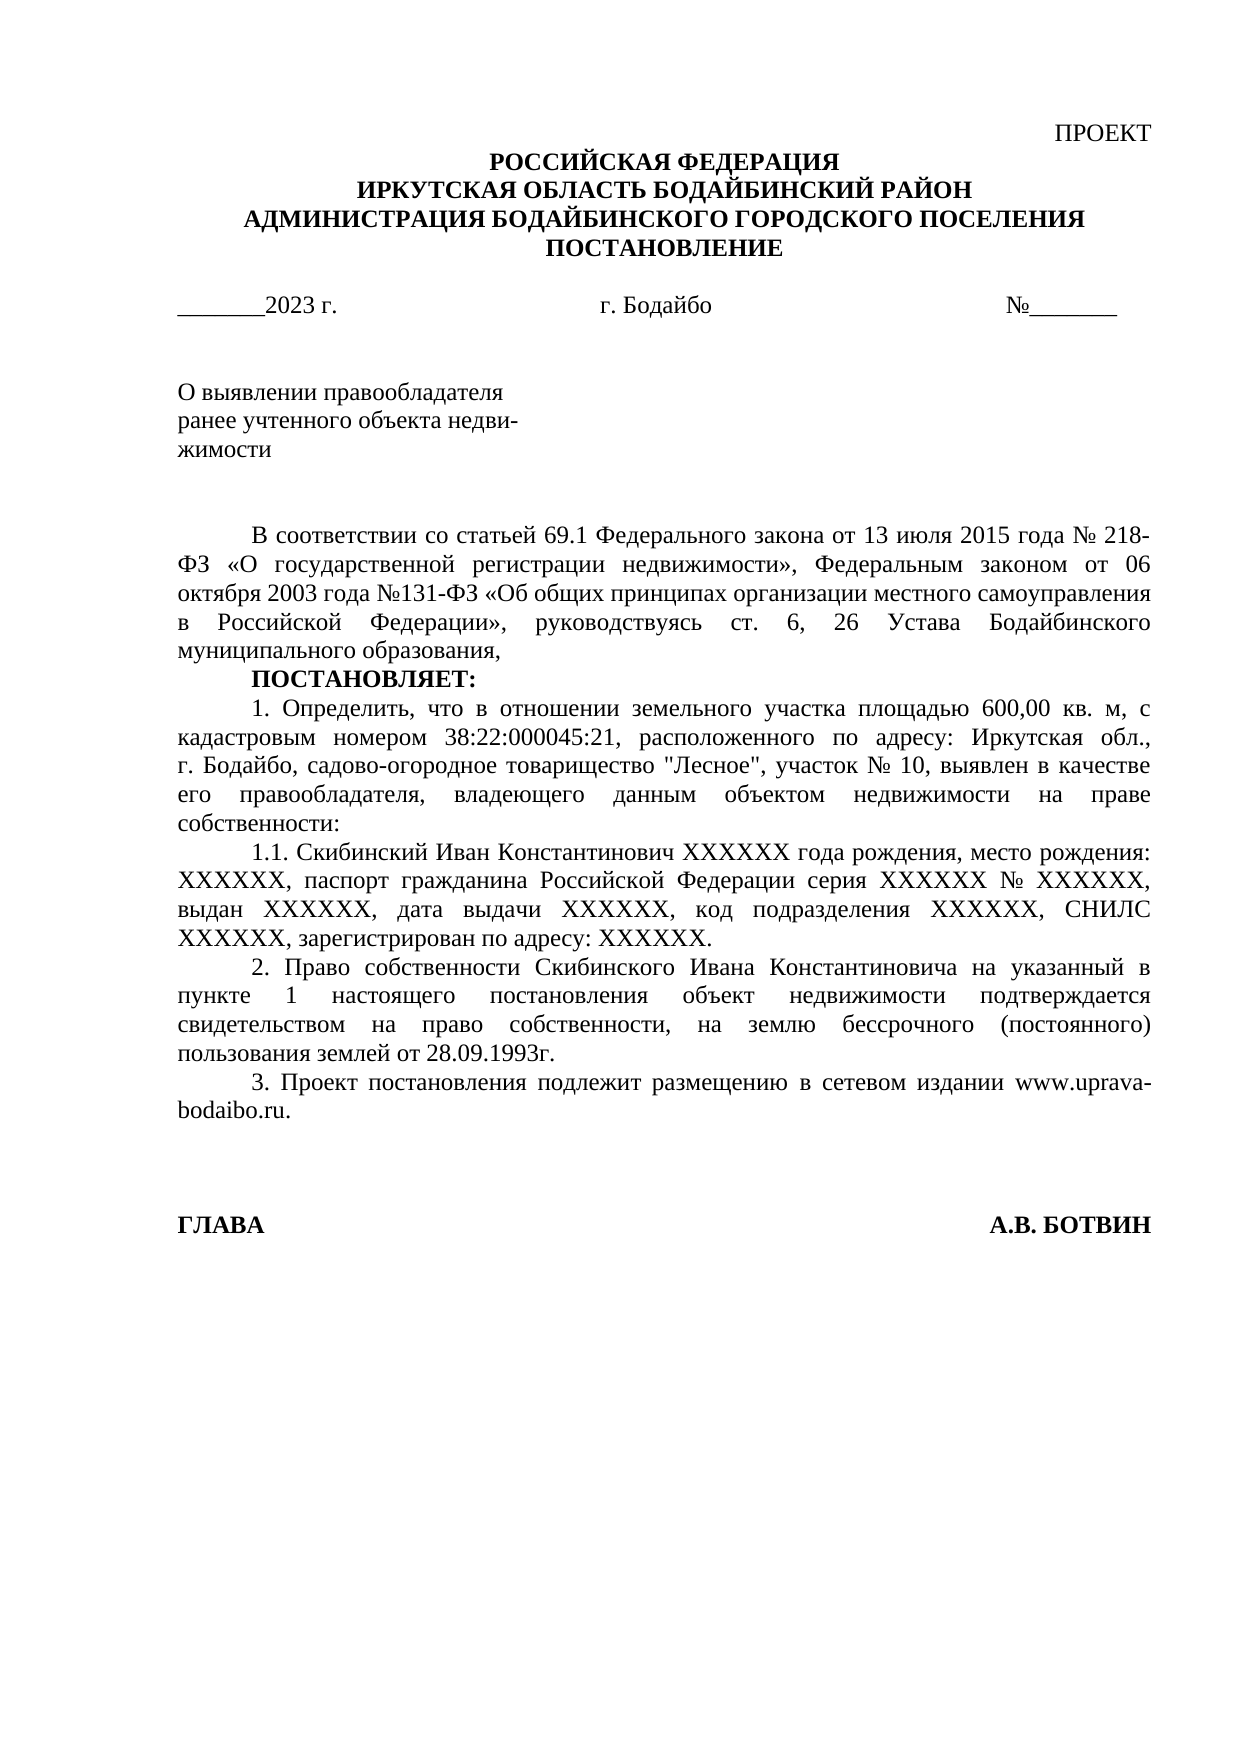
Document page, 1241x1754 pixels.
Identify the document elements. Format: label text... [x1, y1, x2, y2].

text 3. Проект постановления подлежит размещению в сетевом издании www.uprava-bodaibo.ru. [177, 1067, 1152, 1124]
text ПОСТАНОВЛЯЕТ: [177, 664, 1152, 693]
text ПРОЕКТ [177, 118, 1152, 147]
text АДМИНИСТРАЦИЯ БОДАЙБИНСКОГО ГОРОДСКОГО ПОСЕЛЕНИЯ [177, 204, 1152, 233]
text РОССИЙСКАЯ ФЕДЕРАЦИЯ [177, 147, 1152, 176]
text жимости [177, 434, 1152, 463]
text _______2023 г. г. Бодайбо №_______ [177, 291, 1152, 319]
text 2. Право собственности Скибинского Ивана Константиновича на указанный в пункте 1 настоящего постановления объект недвижимости подтверждается свидетельством на право собственности, на землю бессрочного (постоянного) пользования землей от 28.09.1993г. [177, 952, 1152, 1067]
text ранее учтенного объекта недви- [177, 406, 1152, 434]
text 1. Определить, что в отношении земельного участка площадью 600,00 кв. м, с кадастровым номером 38:22:000045:21, расположенного по адресу: Иркутская обл., г. Бодайбо, садово-огородное товарищество "Лесное", участок № 10, выявлен в качестве его правообладателя, владеющего данным объектом недвижимости на праве собственности: [177, 693, 1152, 837]
text 1.1. Скибинский Иван Константинович ХХХХХХ года рождения, место рождения: ХХХХХХ, паспорт гражданина Российской Федерации серия ХХХХХХ № ХХХХХХ, выдан ХХХХХХ, дата выдачи ХХХХХХ, код подразделения ХХХХХХ, СНИЛС ХХХХХХ, зарегистрирован по адресу: ХХХХХХ. [177, 837, 1152, 952]
text ИРКУТСКАЯ ОБЛАСТЬ БОДАЙБИНСКИЙ РАЙОН [177, 176, 1152, 204]
text В соответствии со статьей 69.1 Федерального закона от 13 июля 2015 года № 218-ФЗ «О государственной регистрации недвижимости», Федеральным законом от 06 октября 2003 года №131-ФЗ «Об общих принципах организации местного самоуправления в Российской Федерации», руководствуясь ст. 6, 26 Устава Бодайбинского муниципального образования, [177, 521, 1152, 664]
text О выявлении правообладателя [177, 377, 1152, 406]
text ГЛАВА А.В. БОТВИН [177, 1211, 1152, 1239]
text ПОСТАНОВЛЕНИЕ [177, 233, 1152, 262]
